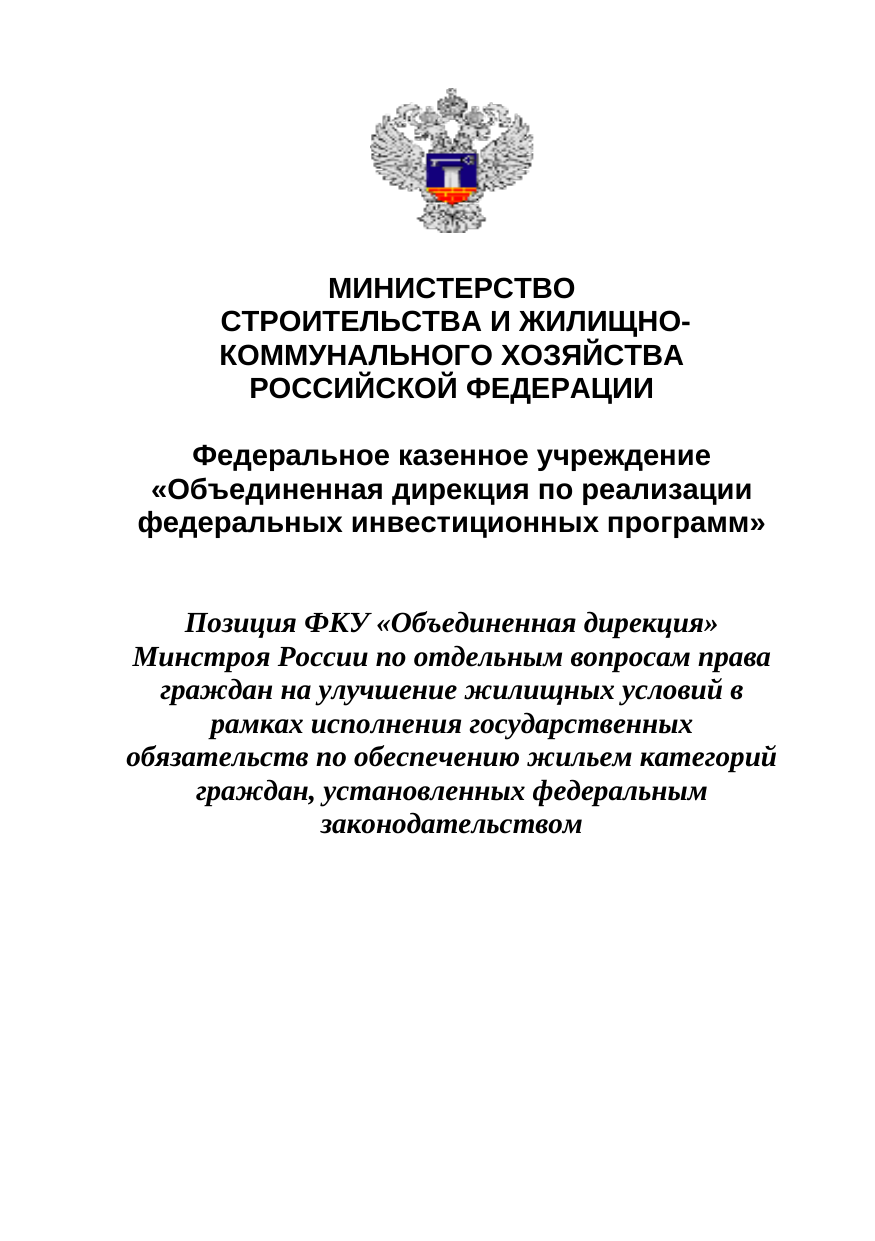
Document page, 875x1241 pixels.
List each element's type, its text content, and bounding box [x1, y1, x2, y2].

text Федеральное казенное учреждение «Объединенная дирекция по реализации федеральных инвестиционных программ» [118, 438, 785, 539]
text Позиция ФКУ «Объединенная дирекция» Минстроя России по отдельным вопросам права граждан на улучшение жилищных условий в рамках исполнения государственных обязательств по обеспечению жильем категорий граждан, установленных федеральным законодательством [118, 605, 785, 840]
text СТРОИТЕЛЬСТВА И ЖИЛИЩНО-КОММУНАЛЬНОГО ХОЗЯЙСТВА РОССИЙСКОЙ ФЕДЕРАЦИИ [118, 304, 785, 405]
picture [370, 88, 534, 233]
text МИНИСТЕРСТВО [118, 271, 785, 304]
